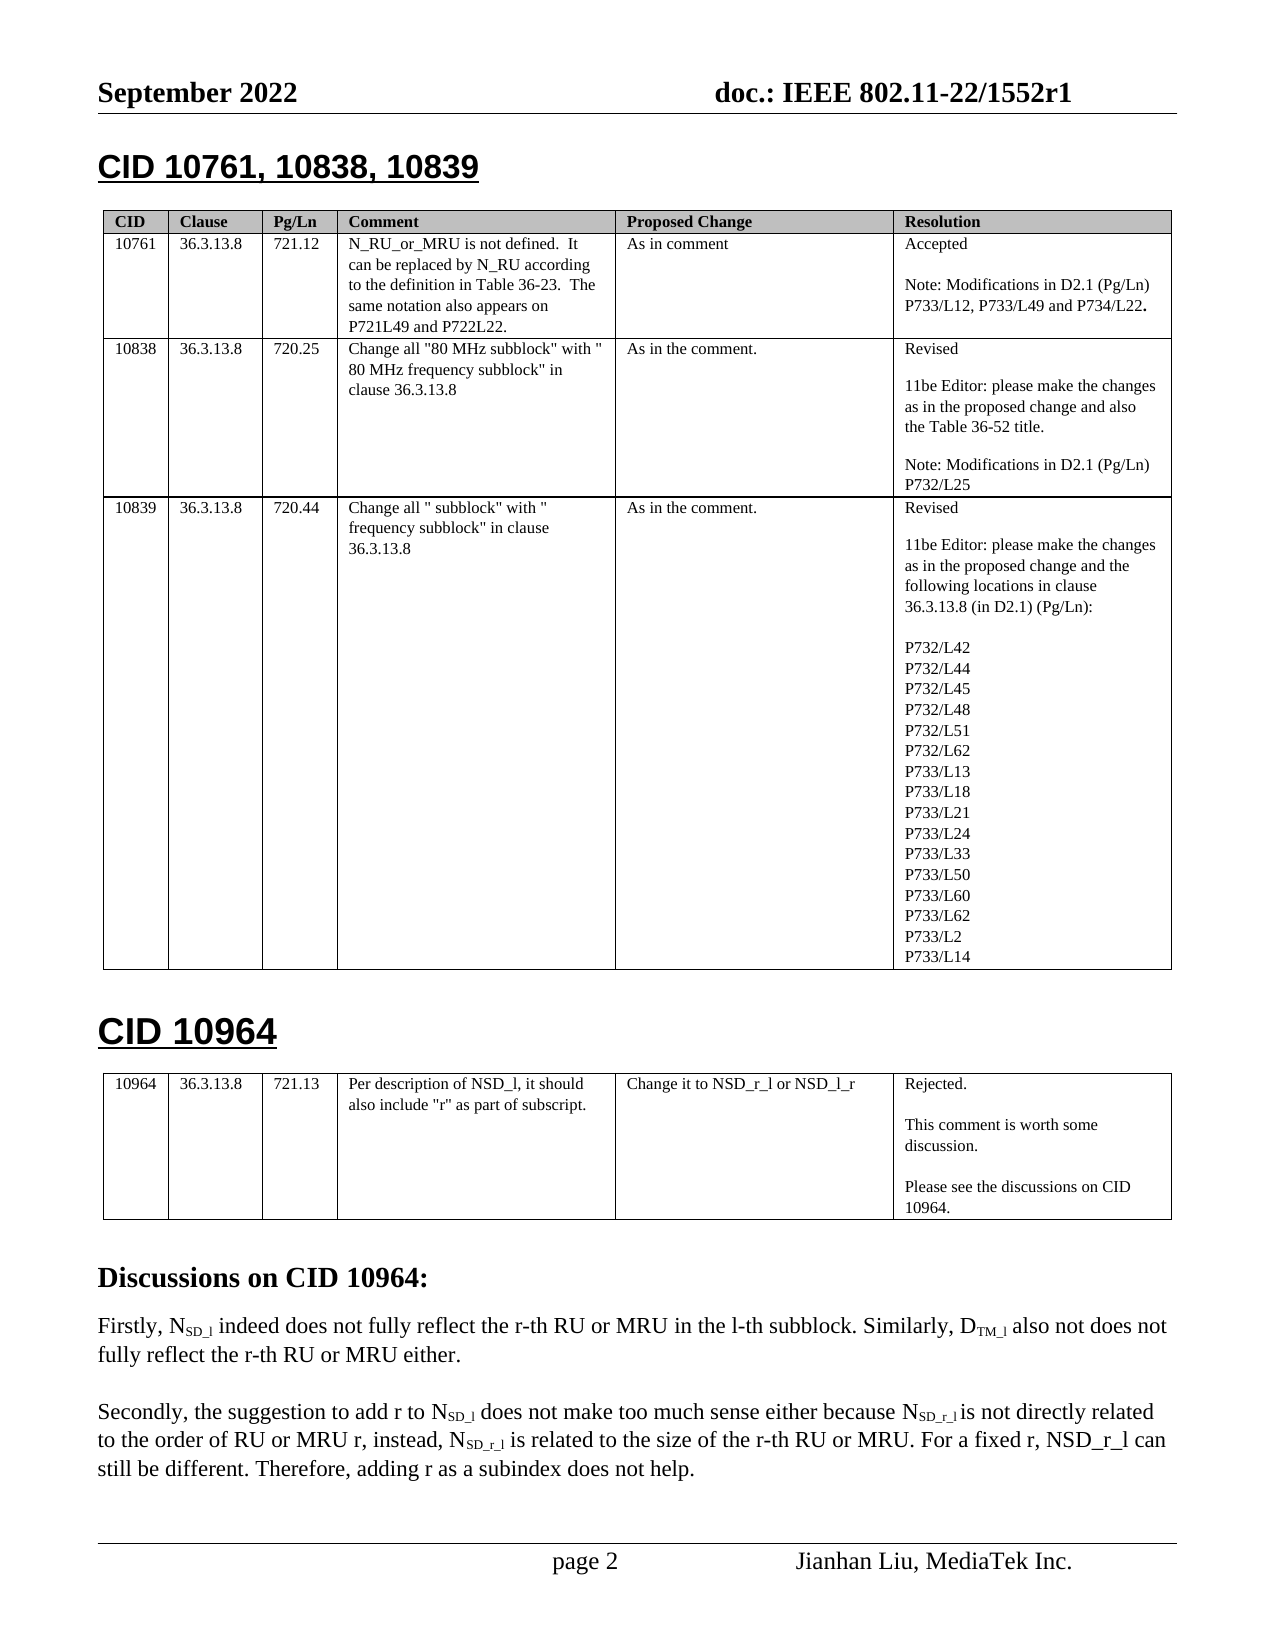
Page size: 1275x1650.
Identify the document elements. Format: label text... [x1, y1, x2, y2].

table_cell 721.12 [263, 234, 337, 338]
table_header Clause [169, 211, 262, 233]
table_cell As in the comment. [616, 498, 893, 968]
text Secondly, the suggestion to add r to NSD_l does not make too much sense either because NSD_r_l is not directly related to the order of RU or MRU r, instead, NSD_r_l is related to the size of the r-th RU or MRU. For a fixed r, NSD_r_l can still be different. Therefore, adding r as a subindex does not help. [97, 1398, 1177, 1481]
table_cell 10761 [104, 234, 168, 338]
table_cell As in comment [616, 234, 893, 338]
table_cell As in the comment. [616, 339, 893, 496]
table_header 10964 [104, 1074, 168, 1219]
table_cell 10839 [104, 498, 168, 968]
table_header CID [104, 211, 168, 233]
table_header Comment [338, 211, 615, 233]
table_cell Change all " subblock" with " frequency subblock" in clause 36.3.13.8 [338, 498, 615, 968]
table_header Change it to NSD_r_l or NSD_l_r [616, 1074, 893, 1219]
table_cell Revised 11be Editor: please make the changes as in the proposed change and also the Table 36-52 title. Note: Modifications in D2.1 (Pg/Ln) P732/L25 [894, 339, 1171, 496]
table_header Per description of NSD_l, it should also include "r" as part of subscript. [338, 1074, 615, 1219]
table_cell N_RU_or_MRU is not defined. It can be replaced by N_RU according to the definition in Table 36-23. The same notation also appears on P721L49 and P722L22. [338, 234, 615, 338]
table_cell 10838 [104, 339, 168, 496]
table_header Resolution [894, 211, 1171, 233]
table_cell 720.44 [263, 498, 337, 968]
table_header Rejected. This comment is worth some discussion. Please see the discussions on CID 10964. [894, 1074, 1171, 1219]
table_header Proposed Change [616, 211, 893, 233]
table_header 721.13 [263, 1074, 337, 1219]
text Discussions on CID 10964: [97, 1260, 1177, 1293]
table_cell Accepted Note: Modifications in D2.1 (Pg/Ln) P733/L12, P733/L49 and P734/L22. [894, 234, 1171, 338]
text Firstly, NSD_l indeed does not fully reflect the r-th RU or MRU in the l-th subblock. Similarly, DTM_l also not does not fully reflect the r-th RU or MRU either. [97, 1312, 1177, 1367]
table_header Pg/Ln [263, 211, 337, 233]
text CID 10964 [97, 1009, 1177, 1053]
table_cell Change all "80 MHz subblock" with " 80 MHz frequency subblock" in clause 36.3.13.8 [338, 339, 615, 496]
subtitle CID 10761, 10838, 10839 [97, 148, 1177, 186]
table_cell 36.3.13.8 [169, 339, 262, 496]
table_cell 720.25 [263, 339, 337, 496]
table_cell Revised 11be Editor: please make the changes as in the proposed change and the following locations in clause 36.3.13.8 (in D2.1) (Pg/Ln): P732/L42 P732/L44 P732/L45 P732/L48 P732/L51 P732/L62 P733/L13 P733/L18 P733/L21 P733/L24 P733/L33 P733/L50 P733/L60 P733/L62 P733/L2 P733/L14 [894, 498, 1171, 968]
table_cell 36.3.13.8 [169, 498, 262, 968]
table_cell 36.3.13.8 [169, 234, 262, 338]
table_header 36.3.13.8 [169, 1074, 262, 1219]
